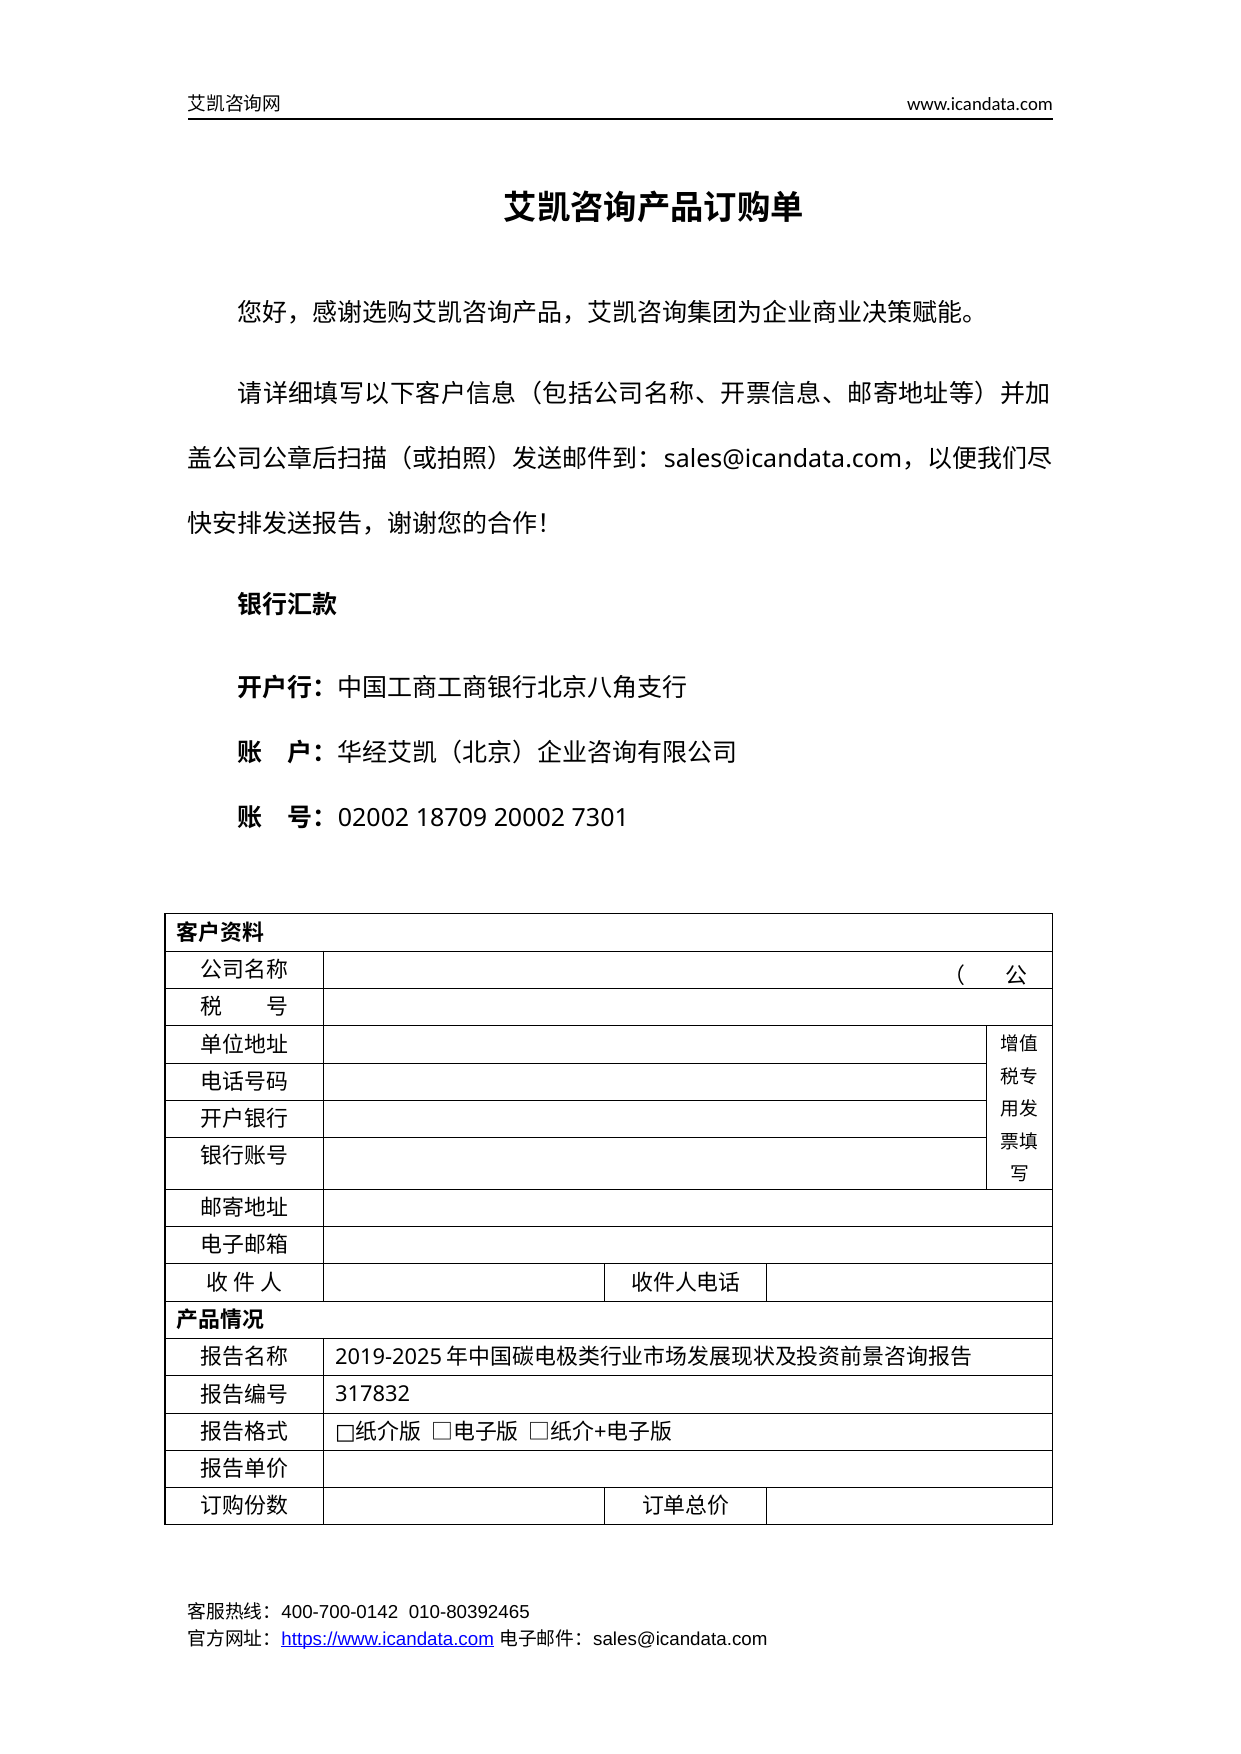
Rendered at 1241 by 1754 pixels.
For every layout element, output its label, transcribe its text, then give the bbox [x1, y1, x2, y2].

text 账 号：02002 18709 20002 7301 [187, 783, 1053, 848]
table_cell 317832 [324, 1376, 1052, 1412]
table_cell 电话号码 [166, 1064, 323, 1100]
table_cell [324, 1026, 986, 1062]
table_cell 收件人电话 [605, 1264, 766, 1301]
text 银行汇款 [187, 570, 1053, 635]
table_cell 增值税专用发票填写 [987, 1026, 1052, 1189]
table_cell 订购份数 [166, 1488, 323, 1524]
table_cell 邮寄地址 [166, 1190, 323, 1226]
text 请详细填写以下客户信息（包括公司名称、开票信息、邮寄地址等）并加盖公司公章后扫描（或拍照）发送邮件到：sales@icandata.com，以便我们尽快安排发送报告，谢谢您的合作！ [187, 359, 1053, 554]
table_cell [324, 1227, 1052, 1263]
table_cell 订单总价 [605, 1488, 766, 1524]
table_cell 报告名称 [166, 1339, 323, 1375]
table_cell 产品情况 [166, 1302, 1052, 1338]
table_cell [324, 1451, 1052, 1487]
table_cell [324, 1264, 604, 1301]
table_cell [324, 1138, 986, 1189]
table_cell 电子邮箱 [166, 1227, 323, 1263]
table_cell 2019-2025年中国碳电极类行业市场发展现状及投资前景咨询报告 [324, 1339, 1052, 1375]
table_cell 单位地址 [166, 1026, 323, 1062]
table_cell 银行账号 [166, 1138, 323, 1189]
table_cell 收 件 人 [166, 1264, 323, 1301]
table_cell [324, 952, 1052, 988]
text 账 户：华经艾凯（北京）企业咨询有限公司 [187, 718, 1053, 783]
table_cell [324, 1064, 986, 1100]
table_cell 开户银行 [166, 1101, 323, 1137]
table_cell [324, 989, 1052, 1025]
table_cell □纸介版 □电子版 □纸介+电子版 [324, 1414, 1052, 1450]
table_cell 公司名称 [166, 952, 323, 988]
table_header 客户资料 [166, 914, 1052, 951]
table_cell 报告编号 [166, 1376, 323, 1412]
table_cell 报告单价 [166, 1451, 323, 1487]
table_cell 税 号 [166, 989, 323, 1025]
table_cell [324, 1190, 1052, 1226]
table_cell [324, 1488, 604, 1524]
table_cell [324, 1101, 986, 1137]
table_cell [767, 1264, 1052, 1301]
table_cell [767, 1488, 1052, 1524]
text 开户行：中国工商工商银行北京八角支行 [187, 653, 1053, 718]
text 您好，感谢选购艾凯咨询产品，艾凯咨询集团为企业商业决策赋能。 [187, 278, 1053, 343]
table_cell 报告格式 [166, 1414, 323, 1450]
text 艾凯咨询产品订购单 [187, 172, 1053, 237]
